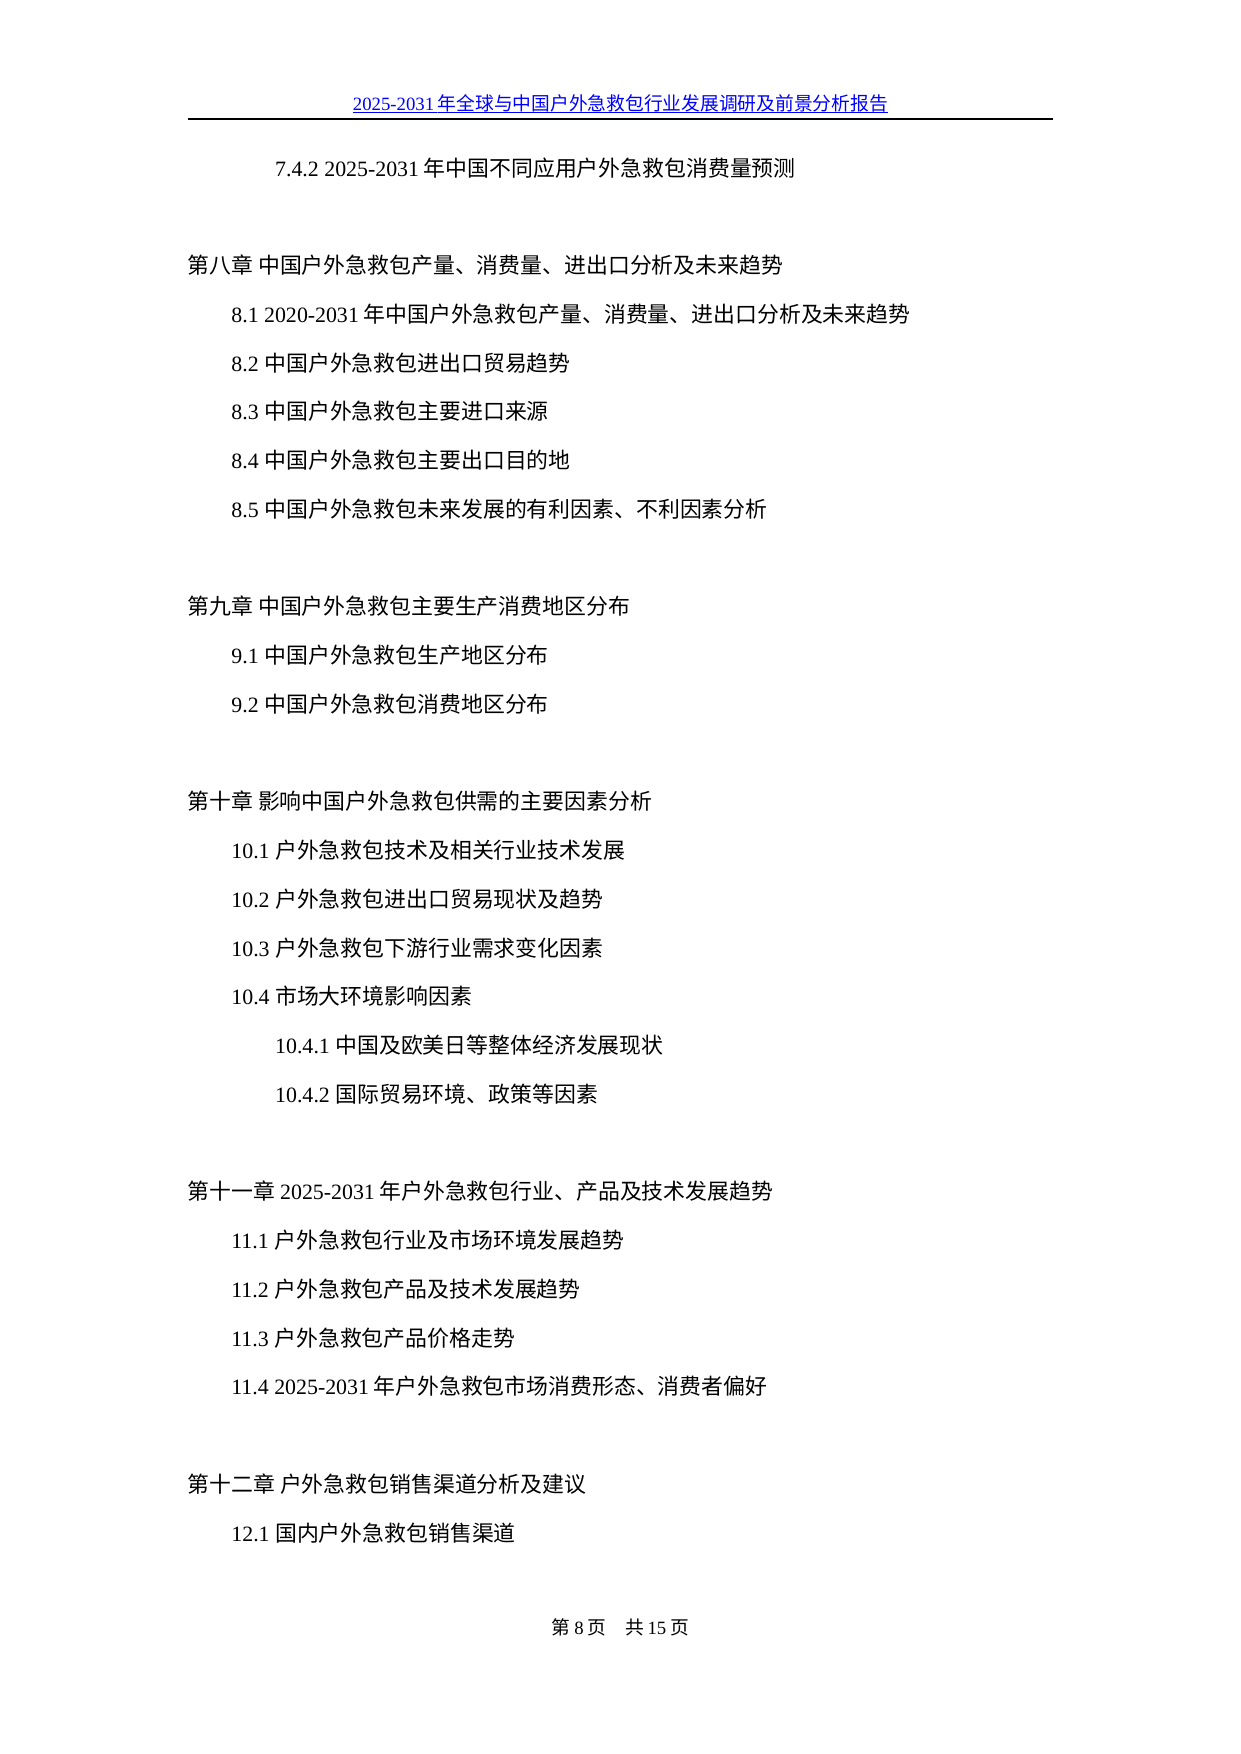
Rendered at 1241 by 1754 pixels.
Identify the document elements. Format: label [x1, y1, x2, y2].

text [187, 150, 1053, 1548]
